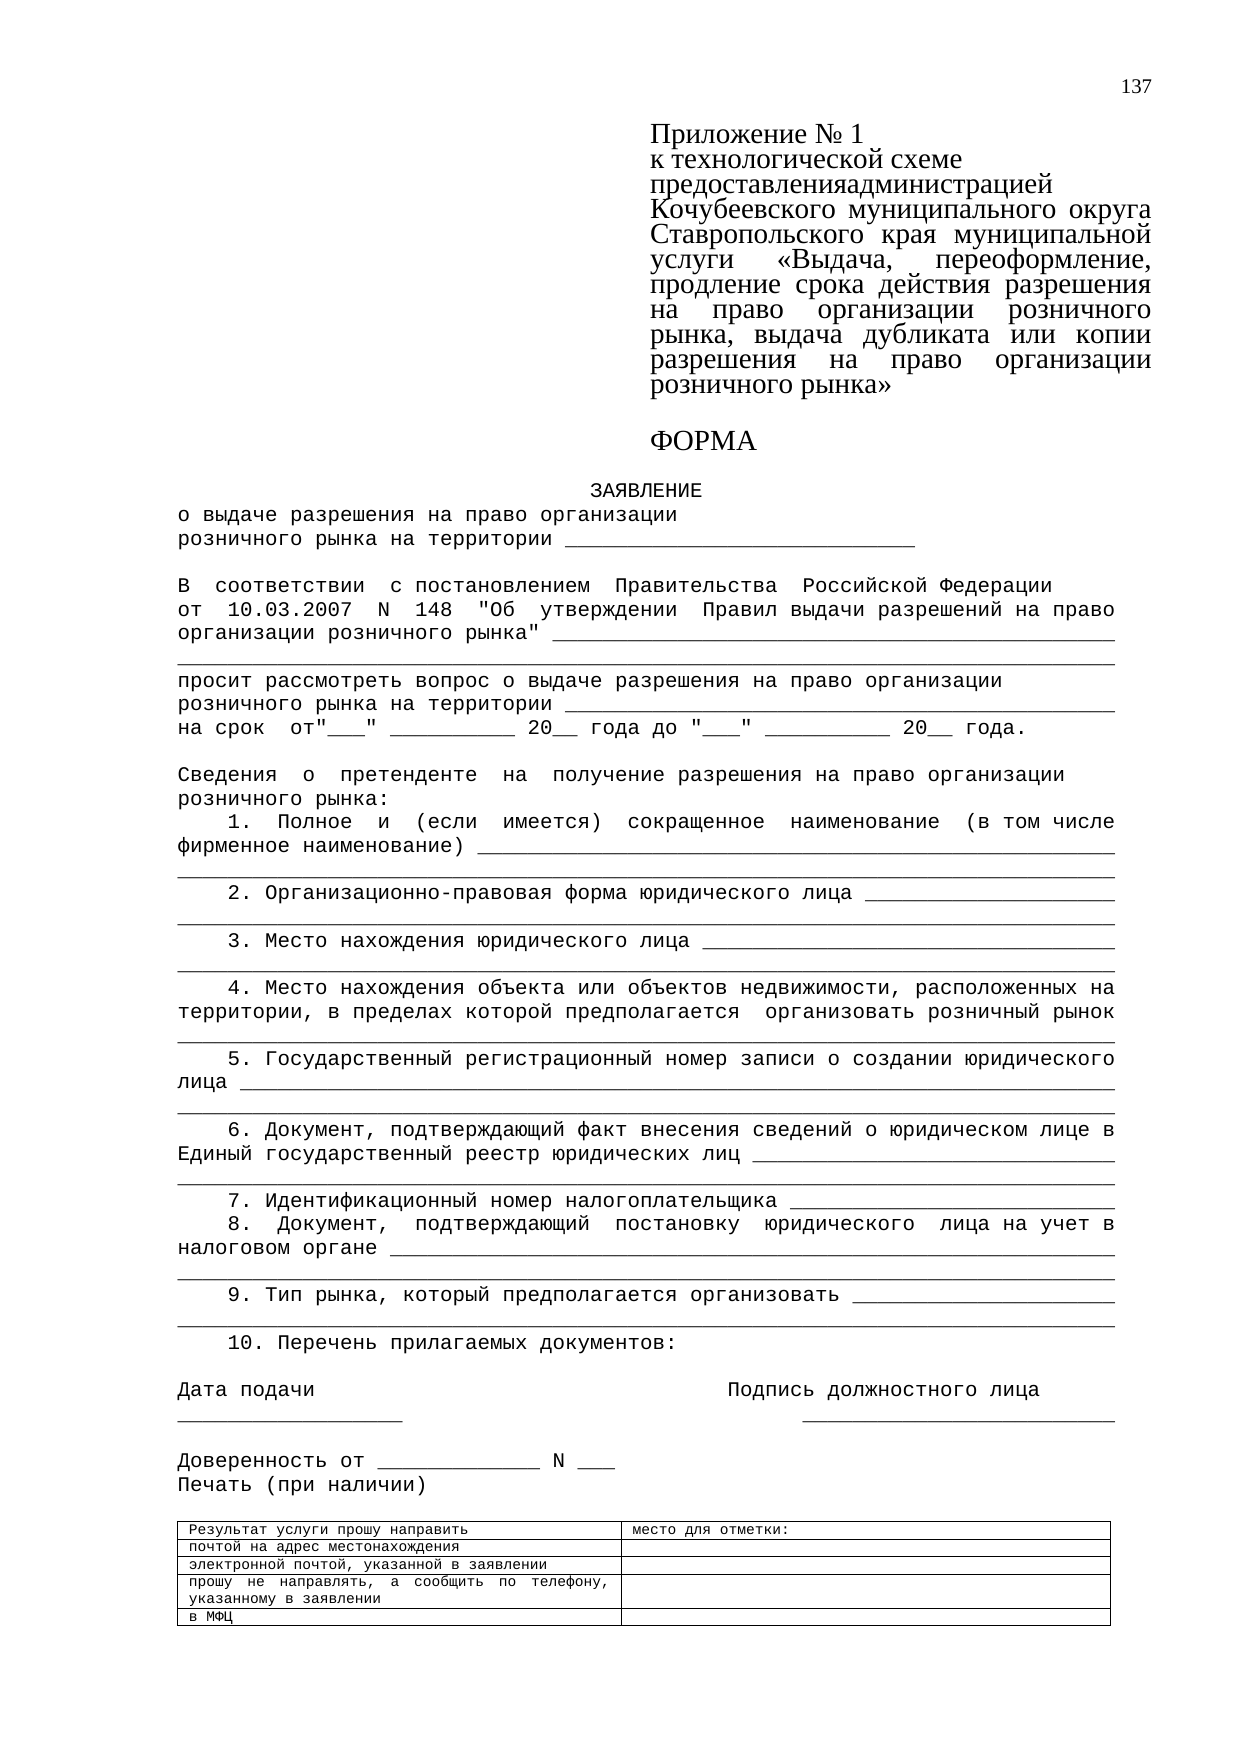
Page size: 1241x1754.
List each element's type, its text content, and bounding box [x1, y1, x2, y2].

list лица ______________________________________________________________________ [177, 1072, 1152, 1095]
list о выдаче разрешения на право организации [177, 504, 1152, 528]
list ___________________________________________________________________________ [177, 1095, 1152, 1119]
list 4. Место нахождения объекта или объектов недвижимости, расположенных на [177, 977, 1152, 1001]
list 9. Тип рынка, который предполагается организовать _____________________ [177, 1284, 1152, 1308]
list розничного рынка: [177, 788, 1152, 811]
list Печать (при наличии) [177, 1473, 1152, 1497]
list ЗАЯВЛЕНИЕ [177, 480, 1152, 504]
table_cell электронной почтой, указанной в заявлении [178, 1557, 621, 1574]
list ___________________________________________________________________________ [177, 1261, 1152, 1284]
table_header Результат услуги прошу направить [178, 1522, 621, 1538]
text к технологической схеме [650, 148, 1152, 173]
table_cell почтой на адрес местонахождения [178, 1540, 621, 1556]
list розничного рынка на территории ____________________________________________ [177, 693, 1152, 717]
list территории, в пределах которой предполагается организовать розничный рынок [177, 1001, 1152, 1024]
list от 10.03.2007 N 148 "Об утверждении Правил выдачи разрешений на право [177, 599, 1152, 622]
list ___________________________________________________________________________ [177, 1166, 1152, 1190]
list ___________________________________________________________________________ [177, 906, 1152, 930]
list 2. Организационно-правовая форма юридического лица ____________________ [177, 882, 1152, 906]
list 8. Документ, подтверждающий постановку юридического лица на учет в [177, 1213, 1152, 1237]
list ___________________________________________________________________________ [177, 1024, 1152, 1048]
table_header место для отметки: [622, 1522, 1110, 1538]
table_cell [622, 1557, 1110, 1574]
list 7. Идентификационный номер налогоплательщика __________________________ [177, 1190, 1152, 1213]
table_cell в МФЦ [178, 1609, 621, 1625]
table_cell прошу не направлять, а сообщить по телефону, указанному в заявлении [178, 1575, 621, 1608]
list розничного рынка на территории ____________________________ [177, 528, 1152, 551]
list Дата подачи Подпись должностного лица [177, 1379, 1152, 1403]
list налоговом органе __________________________________________________________ [177, 1237, 1152, 1261]
list фирменное наименование) ___________________________________________________ [177, 835, 1152, 859]
text ФОРМА [177, 423, 1152, 457]
list 10. Перечень прилагаемых документов: [177, 1332, 1152, 1355]
list просит рассмотреть вопрос о выдаче разрешения на право организации [177, 669, 1152, 693]
text предоставленияадминистрацией Кочубеевского муниципального округа Ставропольского края муниципальной услуги «Выдача, переоформление, продление срока действия разрешения на право организации розничного рынка, выдача дубликата или копии разрешения на право организации розничного рынка» [650, 173, 1152, 398]
list Единый государственный реестр юридических лиц _____________________________ [177, 1142, 1152, 1166]
list 6. Документ, подтверждающий факт внесения сведений о юридическом лице в [177, 1119, 1152, 1142]
table_cell [622, 1609, 1110, 1625]
list __________________ _________________________ [177, 1403, 1152, 1426]
list на срок от"___" __________ 20__ года до "___" __________ 20__ года. [177, 717, 1152, 741]
list ___________________________________________________________________________ [177, 646, 1152, 669]
list ___________________________________________________________________________ [177, 953, 1152, 977]
list 5. Государственный регистрационный номер записи о создании юридического [177, 1048, 1152, 1072]
list ___________________________________________________________________________ [177, 1308, 1152, 1332]
text Приложение № 1 [650, 123, 1152, 148]
table_cell [622, 1575, 1110, 1608]
table_cell [622, 1540, 1110, 1556]
list Доверенность от _____________ N ___ [177, 1450, 1152, 1473]
list В соответствии с постановлением Правительства Российской Федерации [177, 575, 1152, 599]
list Сведения о претенденте на получение разрешения на право организации [177, 764, 1152, 788]
list ___________________________________________________________________________ [177, 859, 1152, 882]
list 3. Место нахождения юридического лица _________________________________ [177, 930, 1152, 953]
list 1. Полное и (если имеется) сокращенное наименование (в том числе [177, 811, 1152, 835]
list организации розничного рынка" _____________________________________________ [177, 622, 1152, 646]
